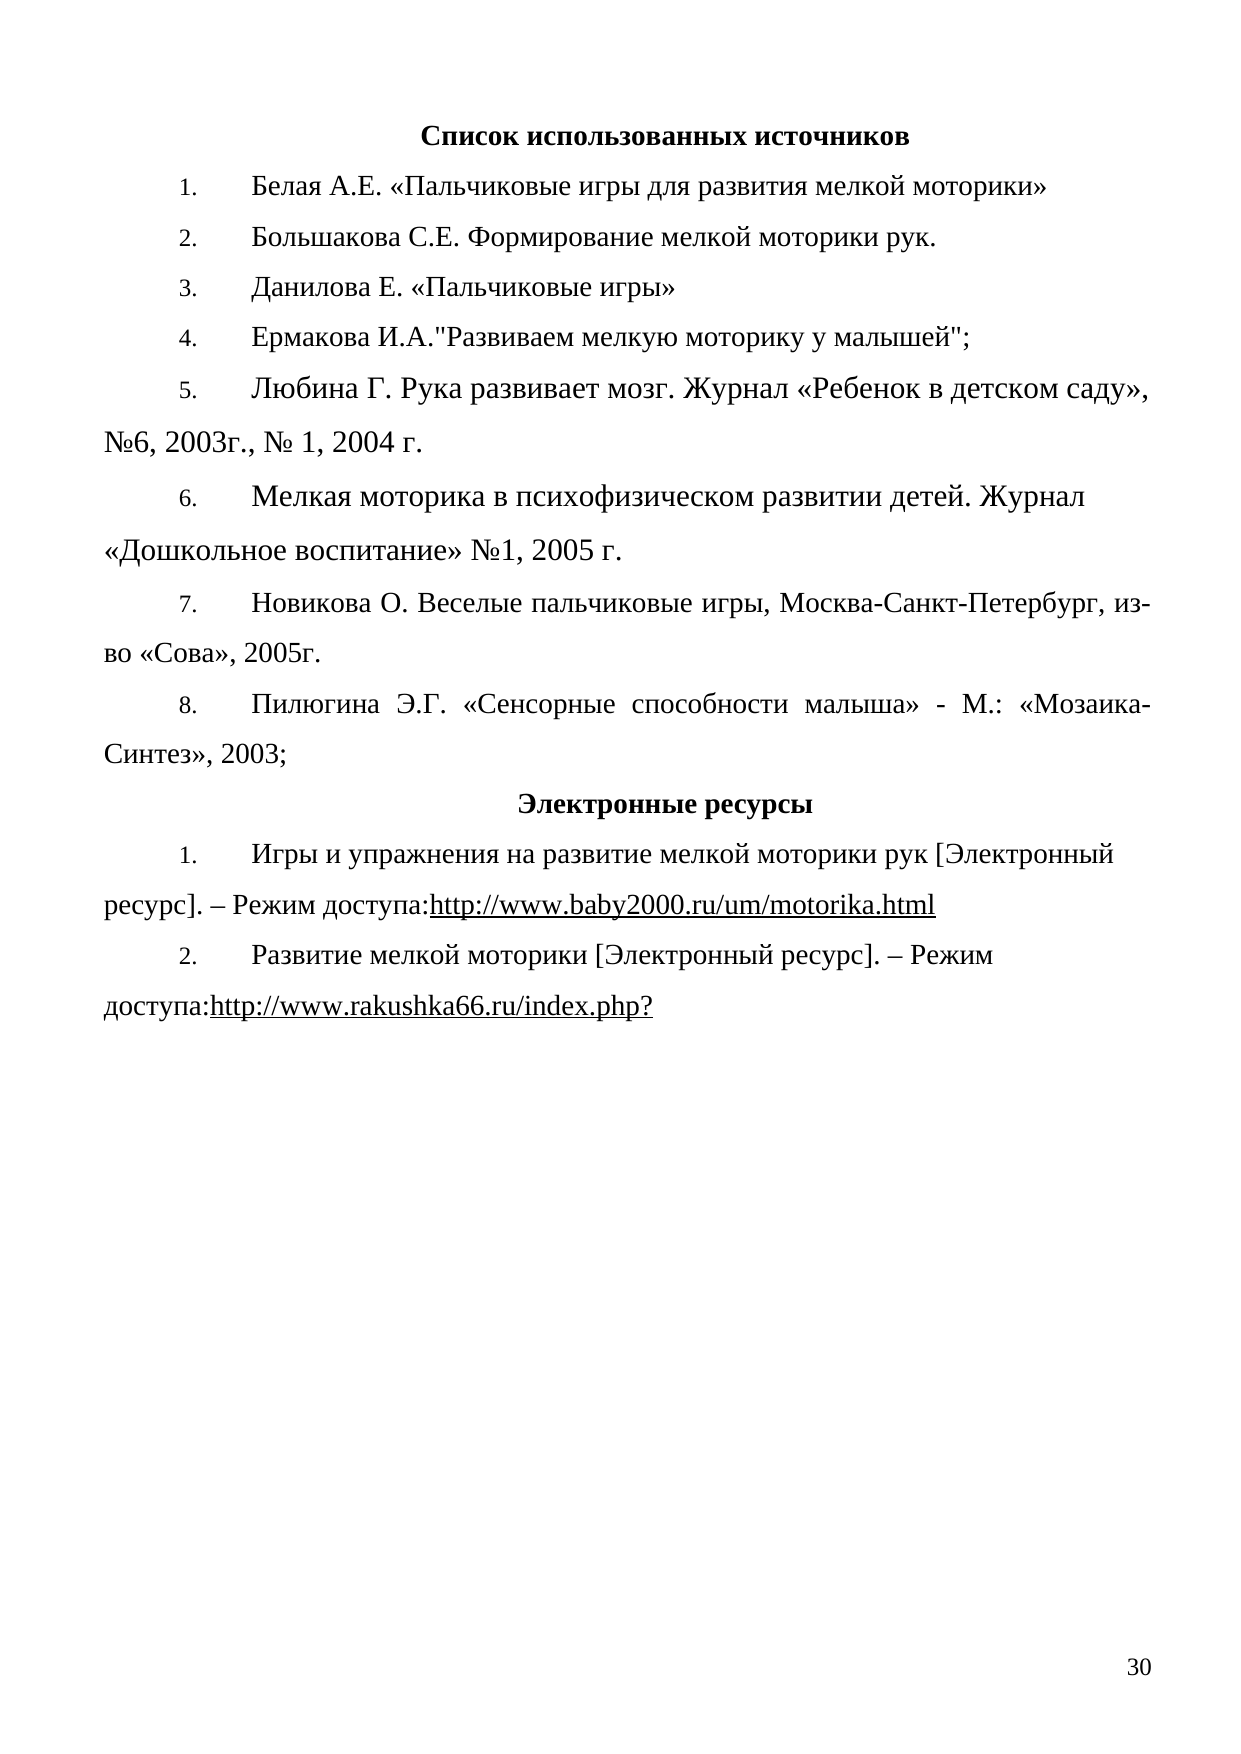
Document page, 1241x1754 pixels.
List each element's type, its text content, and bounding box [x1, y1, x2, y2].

list Любина Г. Рука развивает мозг. Журнал «Ребенок в детском саду», №6, 2003г., № 1, 2004 г. [103, 370, 1152, 459]
list Мелкая моторика в психофизическом развитии детей. Журнал «Дошкольное воспитание» №1, 2005 г. [103, 477, 1152, 567]
list Игры и упражнения на развитие мелкой моторики рук [Электронный ресурс]. – Режим доступа:http://www.baby2000.ru/um/motorika.html [103, 837, 1152, 921]
list Новикова О. Веселые пальчиковые игры, Москва-Санкт-Петербург, из-во «Сова», 2005г. [103, 585, 1152, 669]
list Белая А.Е. «Пальчиковые игры для развития мелкой моторики» [103, 168, 1152, 202]
text Электронные ресурсы [103, 786, 1152, 820]
list Пилюгина Э.Г. «Сенсорные способности малыша» - М.: «Мозаика-Синтез», 2003; [103, 686, 1152, 769]
list Данилова Е. «Пальчиковые игры» [103, 269, 1152, 303]
text Список использованных источников [103, 118, 1152, 152]
list Большакова С.Е. Формирование мелкой моторики рук. [103, 219, 1152, 252]
list Ермакова И.А."Развиваем мелкую моторику у малышей"; [103, 319, 1152, 353]
list Развитие мелкой моторики [Электронный ресурс]. – Режим доступа:http://www.rakushka66.ru/index.php? [103, 937, 1152, 1021]
